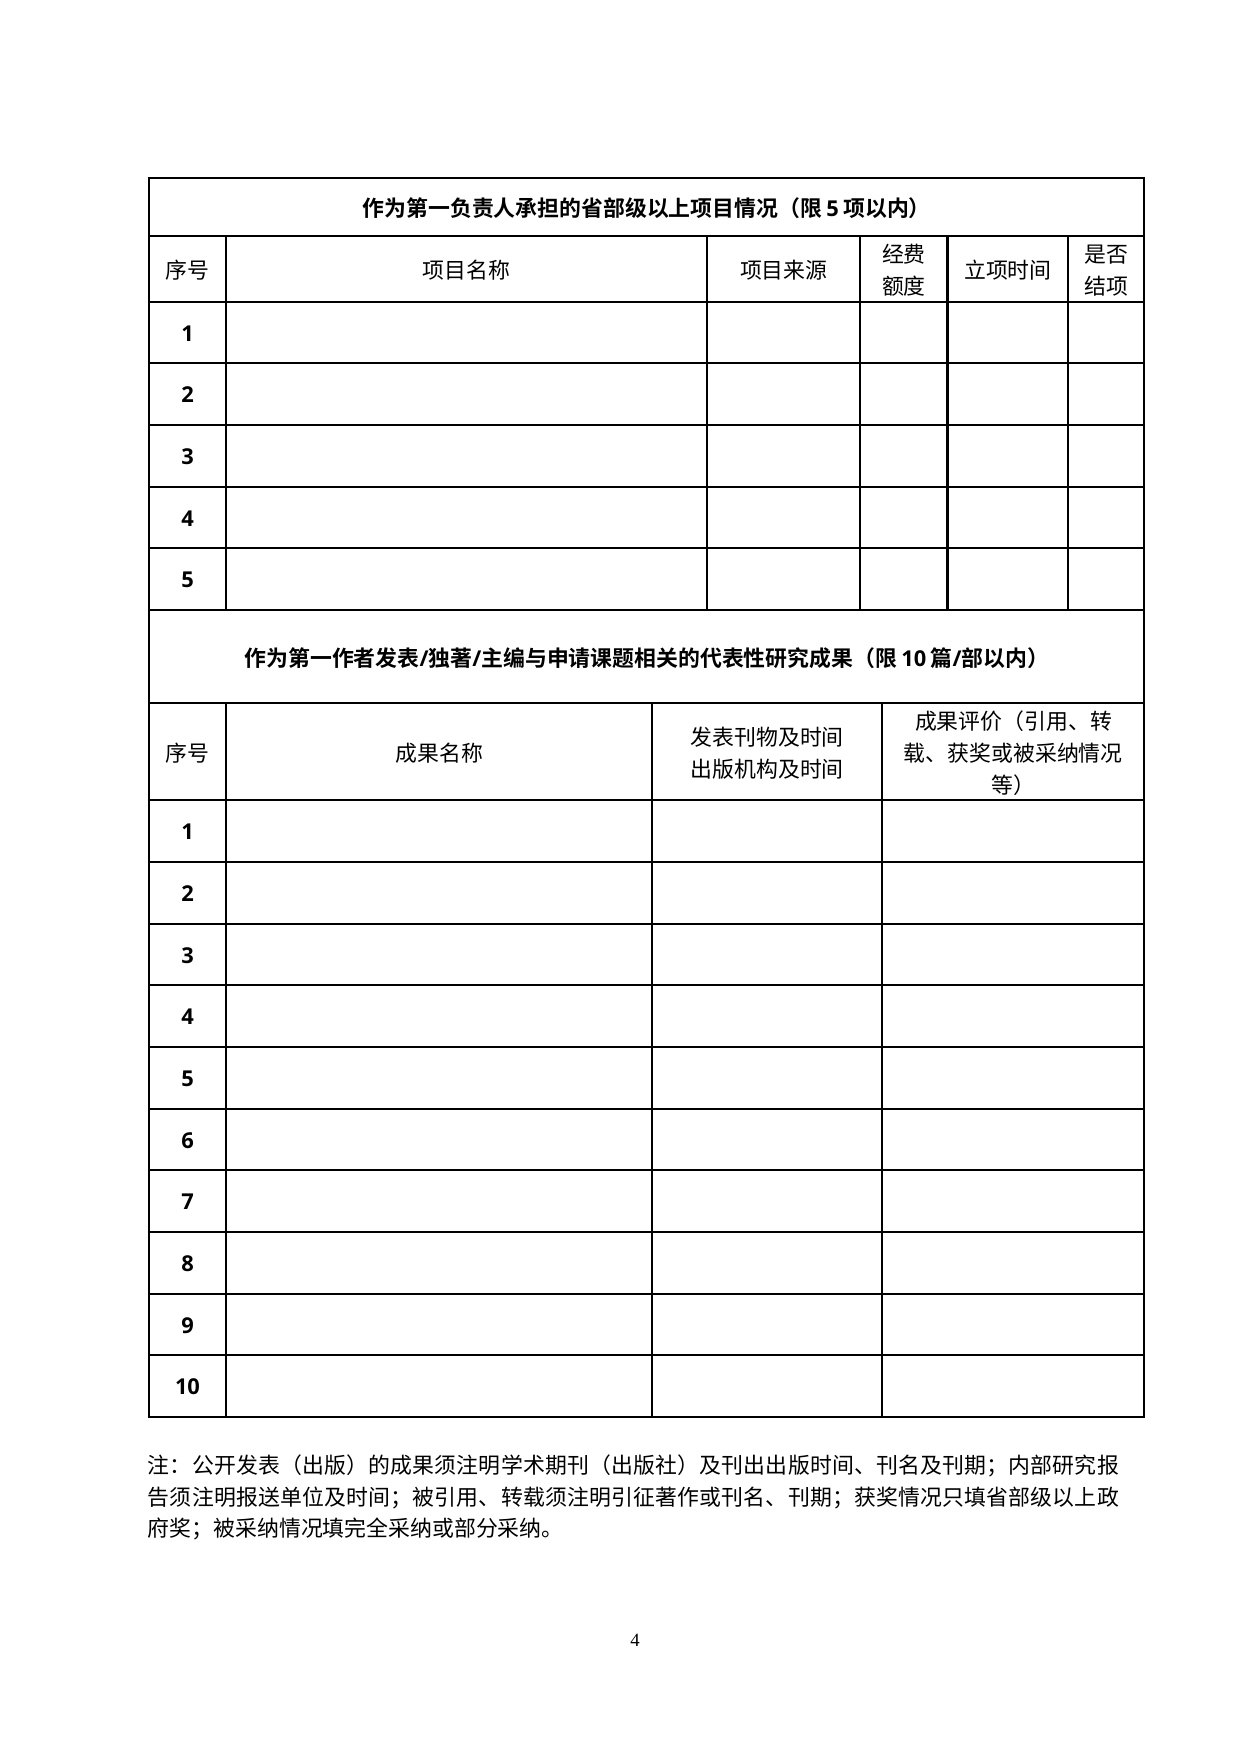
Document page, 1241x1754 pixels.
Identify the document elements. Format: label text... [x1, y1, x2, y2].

table_cell [227, 1110, 651, 1169]
table_cell [653, 986, 881, 1046]
table_cell [883, 925, 1143, 984]
table_cell [861, 549, 946, 609]
table_cell [708, 549, 859, 609]
table_cell 3 [150, 925, 225, 984]
table_cell [653, 1295, 881, 1354]
table_cell [227, 925, 651, 984]
table_cell [861, 488, 946, 547]
table_cell 发表刊物及时间 出版机构及时间 [653, 704, 881, 799]
table_cell [949, 549, 1067, 609]
table_cell 2 [150, 863, 225, 923]
table_cell [708, 426, 859, 486]
table_cell [227, 1356, 651, 1416]
table_cell 5 [150, 1048, 225, 1108]
table_cell [227, 488, 706, 547]
table_cell [1069, 488, 1143, 547]
table_cell 是否结项 [1069, 237, 1143, 301]
table_cell 5 [150, 549, 225, 609]
table_cell [227, 1295, 651, 1354]
table_cell 1 [150, 303, 225, 362]
table_cell [883, 986, 1143, 1046]
table_cell [861, 364, 946, 424]
table_cell 立项时间 [949, 237, 1067, 301]
table_cell 7 [150, 1171, 225, 1231]
table_cell [653, 1048, 881, 1108]
table_cell [227, 1048, 651, 1108]
table_cell 作为第一作者发表/独著/主编与申请课题相关的代表性研究成果（限10篇/部以内） [150, 611, 1143, 702]
table_cell 成果名称 [227, 704, 651, 799]
table_cell 成果评价（引用、转载、获奖或被采纳情况等） [883, 704, 1143, 799]
table_cell [708, 488, 859, 547]
table_cell [227, 1233, 651, 1293]
table_cell [227, 801, 651, 861]
table_cell [883, 1233, 1143, 1293]
table_cell [883, 1295, 1143, 1354]
table_cell 8 [150, 1233, 225, 1293]
table_cell [883, 1171, 1143, 1231]
table_header 作为第一负责人承担的省部级以上项目情况（限5项以内） [150, 179, 1143, 235]
table_cell [227, 1171, 651, 1231]
table_cell [227, 863, 651, 923]
table_cell [883, 1048, 1143, 1108]
table_cell [653, 863, 881, 923]
text 注：公开发表（出版）的成果须注明学术期刊（出版社）及刊出出版时间、刊名及刊期；内部研究报告须注明报送单位及时间；被引用、转载须注明引征著作或刊名、刊期；获奖情况只填省部级以上政府奖；被采纳情况填完全采纳或部分采纳。 [148, 1448, 1122, 1543]
table_cell 6 [150, 1110, 225, 1169]
table_cell 经费额度 [861, 237, 946, 301]
table_cell [883, 863, 1143, 923]
table_cell [227, 549, 706, 609]
table_cell [949, 488, 1067, 547]
table_cell [861, 426, 946, 486]
table_cell [227, 426, 706, 486]
table_cell 3 [150, 426, 225, 486]
table_cell [1069, 426, 1143, 486]
table_cell 序号 [150, 237, 225, 301]
table_cell [653, 801, 881, 861]
table_cell [653, 1171, 881, 1231]
table_cell [653, 1356, 881, 1416]
table_cell 项目名称 [227, 237, 706, 301]
table_cell [1069, 364, 1143, 424]
table_cell 4 [150, 488, 225, 547]
table_cell 10 [150, 1356, 225, 1416]
table_cell [949, 426, 1067, 486]
table_cell [653, 925, 881, 984]
table_cell [883, 1356, 1143, 1416]
table_cell [227, 364, 706, 424]
table_cell [883, 1110, 1143, 1169]
table_cell 1 [150, 801, 225, 861]
table_cell [227, 303, 706, 362]
table_cell [227, 986, 651, 1046]
table_cell [653, 1110, 881, 1169]
table_cell [653, 1233, 881, 1293]
table_cell 4 [150, 986, 225, 1046]
table_cell [861, 303, 946, 362]
table_cell 9 [150, 1295, 225, 1354]
table_cell 2 [150, 364, 225, 424]
table_cell [708, 364, 859, 424]
table_cell [708, 303, 859, 362]
table_cell [1069, 549, 1143, 609]
table_cell [949, 303, 1067, 362]
table_cell [949, 364, 1067, 424]
table_cell [1069, 303, 1143, 362]
table_cell 项目来源 [708, 237, 859, 301]
table_cell 序号 [150, 704, 225, 799]
table_cell [883, 801, 1143, 861]
